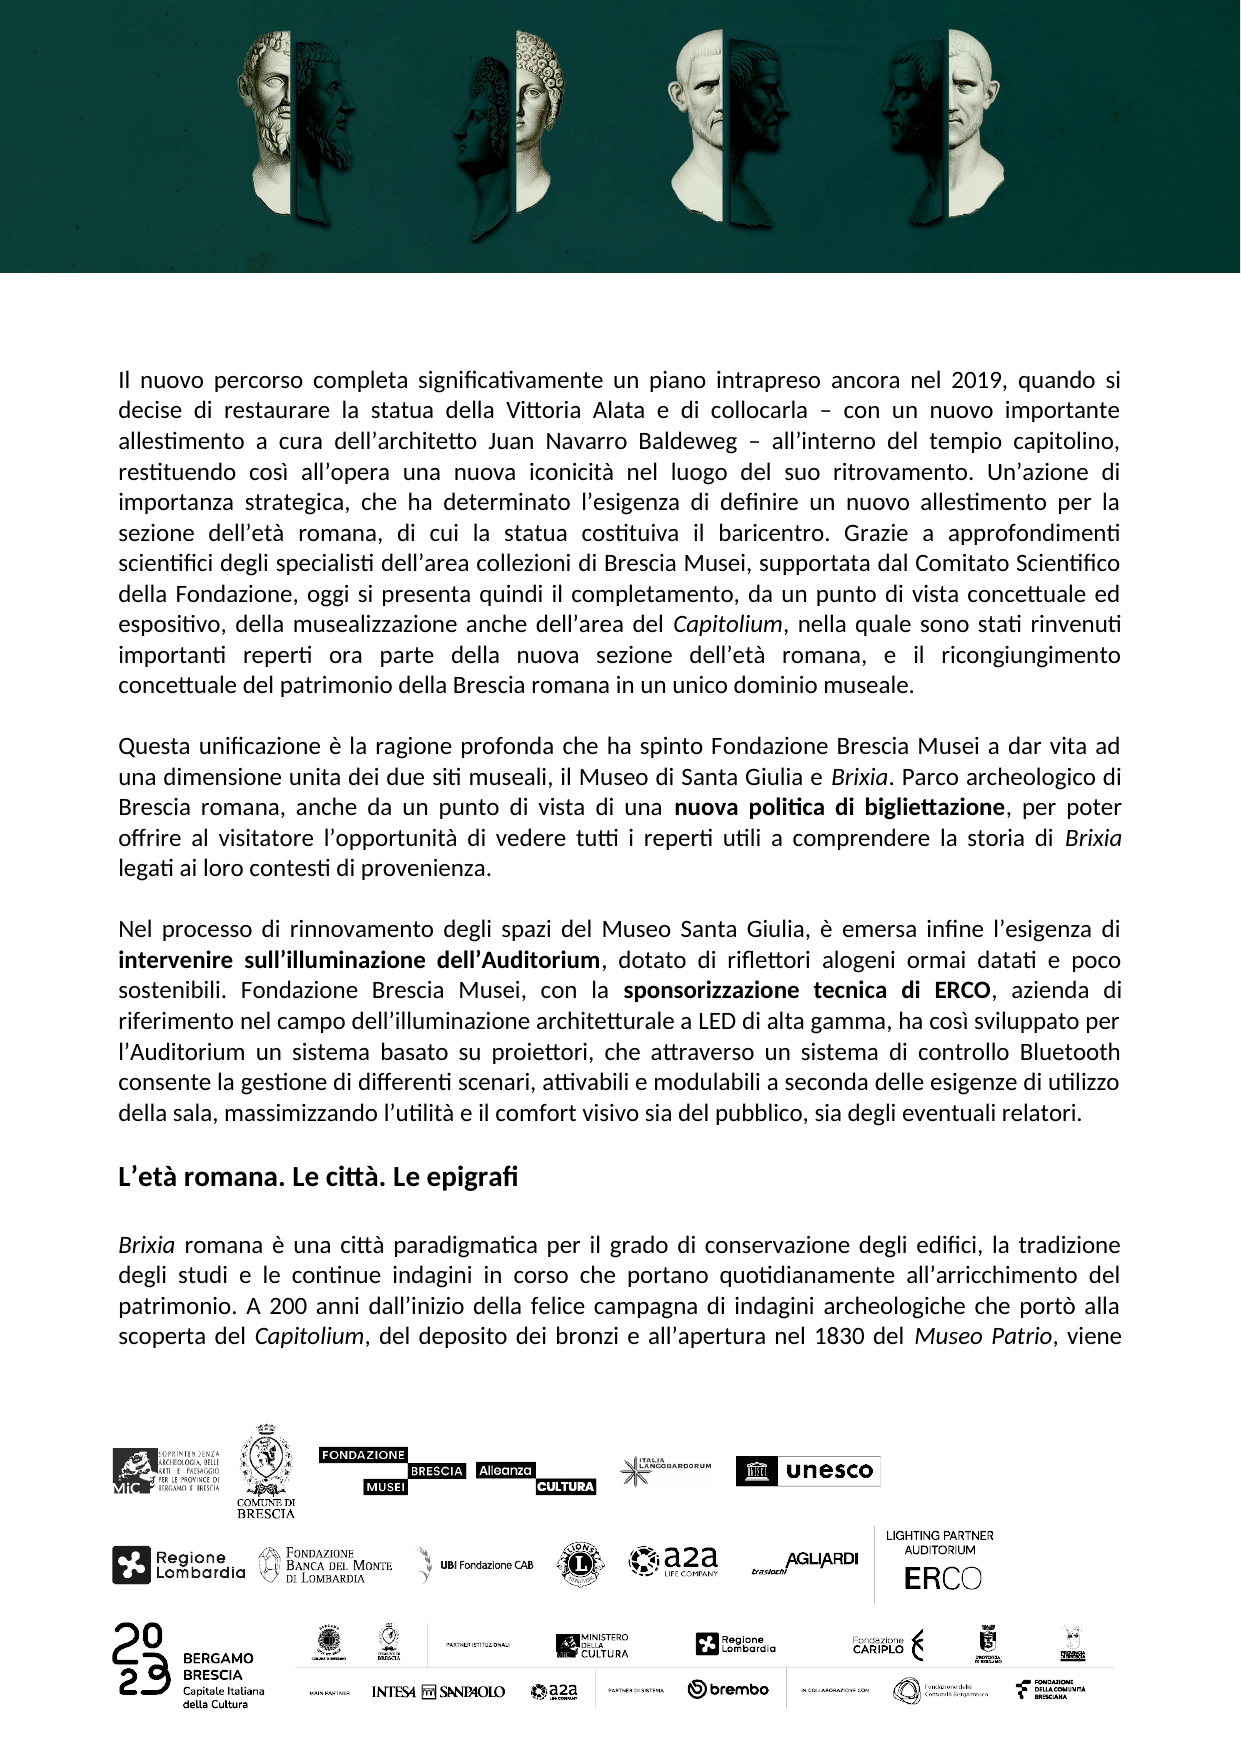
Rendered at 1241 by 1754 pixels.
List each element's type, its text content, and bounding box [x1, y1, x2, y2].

text Questa unificazione è la ragione profonda che ha spinto Fondazione Brescia Musei a dar vita ad una dimensione unita dei due siti museali, il Museo di Santa Giulia e Brixia. Parco archeologico di Brescia romana, anche da un punto di vista di una nuova politica di bigliettazione, per poter offrire al visitatore l’opportunità di vedere tutti i reperti utili a comprendere la storia di Brixia legati ai loro contesti di provenienza. [118, 730, 1122, 883]
text L’età romana. Le città. Le epigrafi [118, 1158, 1122, 1193]
picture [112, 1399, 1116, 1754]
text Nel processo di rinnovamento degli spazi del Museo Santa Giulia, è emersa infine l’esigenza di intervenire sull’illuminazione dell’Auditorium, dotato di riflettori alogeni ormai datati e poco sostenibili. Fondazione Brescia Musei, con la sponsorizzazione tecnica di ERCO, azienda di riferimento nel campo dell’illuminazione architetturale a LED di alta gamma, ha così sviluppato per l’Auditorium un sistema basato su proiettori, che attraverso un sistema di controllo Bluetooth consente la gestione di differenti scenari, attivabili e modulabili a seconda delle esigenze di utilizzo della sala, massimizzando l’utilità e il comfort visivo sia del pubblico, sia degli eventuali relatori. [118, 913, 1122, 1127]
text Il nuovo percorso completa significativamente un piano intrapreso ancora nel 2019, quando si decise di restaurare la statua della Vittoria Alata e di collocarla – con un nuovo importante allestimento a cura dell’architetto Juan Navarro Baldeweg – all’interno del tempio capitolino, restituendo così all’opera una nuova iconicità nel luogo del suo ritrovamento. Un’azione di importanza strategica, che ha determinato l’esigenza di definire un nuovo allestimento per la sezione dell’età romana, di cui la statua costituiva il baricentro. Grazie a approfondimenti scientifici degli specialisti dell’area collezioni di Brescia Musei, supportata dal Comitato Scientifico della Fondazione, oggi si presenta quindi il completamento, da un punto di vista concettuale ed espositivo, della musealizzazione anche dell’area del Capitolium, nella quale sono stati rinvenuti importanti reperti ora parte della nuova sezione dell’età romana, e il ricongiungimento concettuale del patrimonio della Brescia romana in un unico dominio museale. [118, 364, 1122, 700]
picture [0, 0, 1241, 273]
